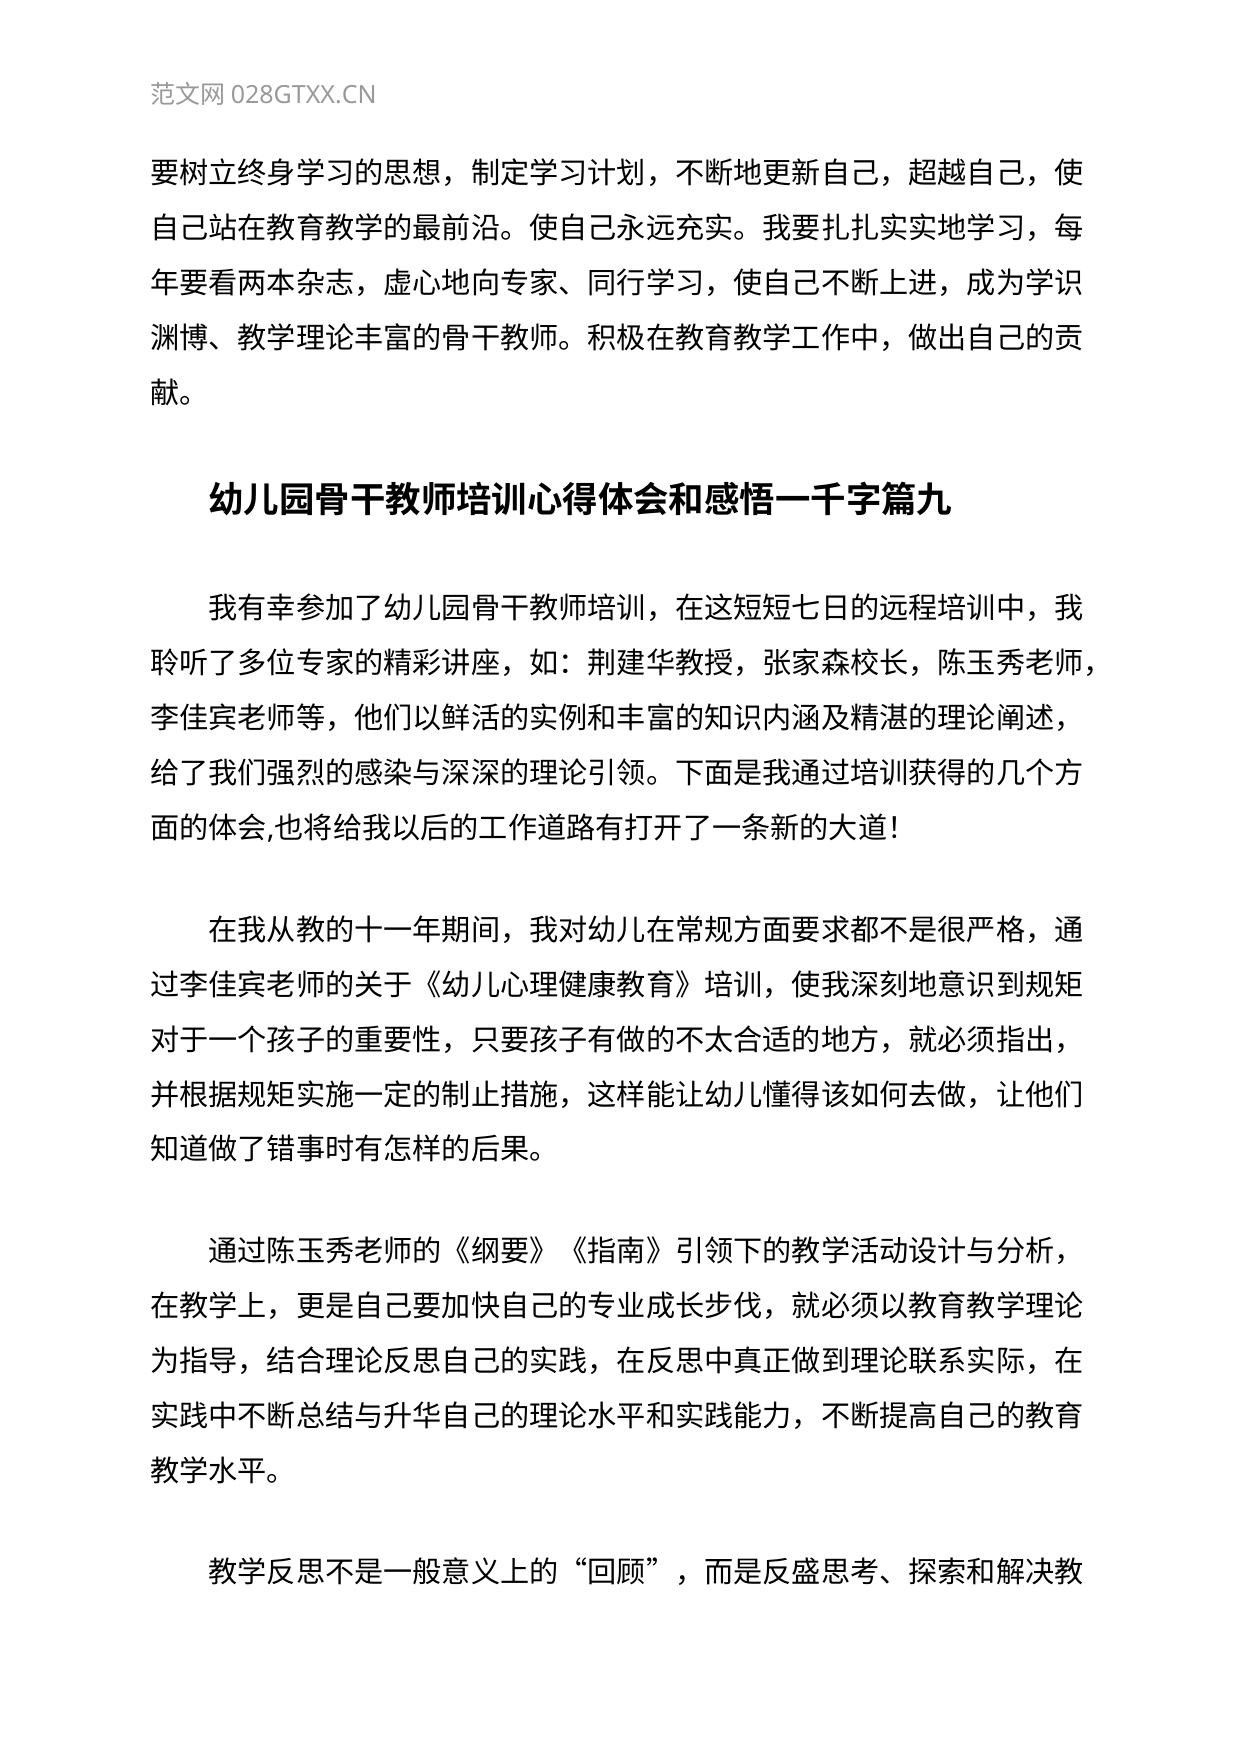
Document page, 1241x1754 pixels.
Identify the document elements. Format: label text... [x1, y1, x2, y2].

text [150, 1549, 1090, 1591]
text 我有幸参加了幼儿园骨干教师培训，在这短短七日的远程培训中，我聆听了多位专家的精彩讲座，如：荆建华教授，张家森校长，陈玉秀老师，李佳宾老师等，他们以鲜活的实例和丰富的知识内涵及精湛的理论阐述，给了我们强烈的感染与深深的理论引领。下面是我通过培训获得的几个方面的体会,也将给我以后的工作道路有打开了一条新的大道！ [150, 585, 1090, 847]
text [150, 150, 1090, 412]
text 通过陈玉秀老师的《纲要》《指南》引领下的教学活动设计与分析，在教学上，更是自己要加快自己的专业成长步伐，就必须以教育教学理论为指导，结合理论反思自己的实践，在反思中真正做到理论联系实际，在实践中不断总结与升华自己的理论水平和实践能力，不断提高自己的教育教学水平。 [150, 1228, 1090, 1489]
text 幼儿园骨干教师培训心得体会和感悟一千字篇九 [150, 471, 1090, 523]
text 在我从教的十一年期间，我对幼儿在常规方面要求都不是很严格，通过李佳宾老师的关于《幼儿心理健康教育》培训，使我深刻地意识到规矩对于一个孩子的重要性，只要孩子有做的不太合适的地方，就必须指出，并根据规矩实施一定的制止措施，这样能让幼儿懂得该如何去做，让他们知道做了错事时有怎样的后果。 [150, 906, 1090, 1168]
